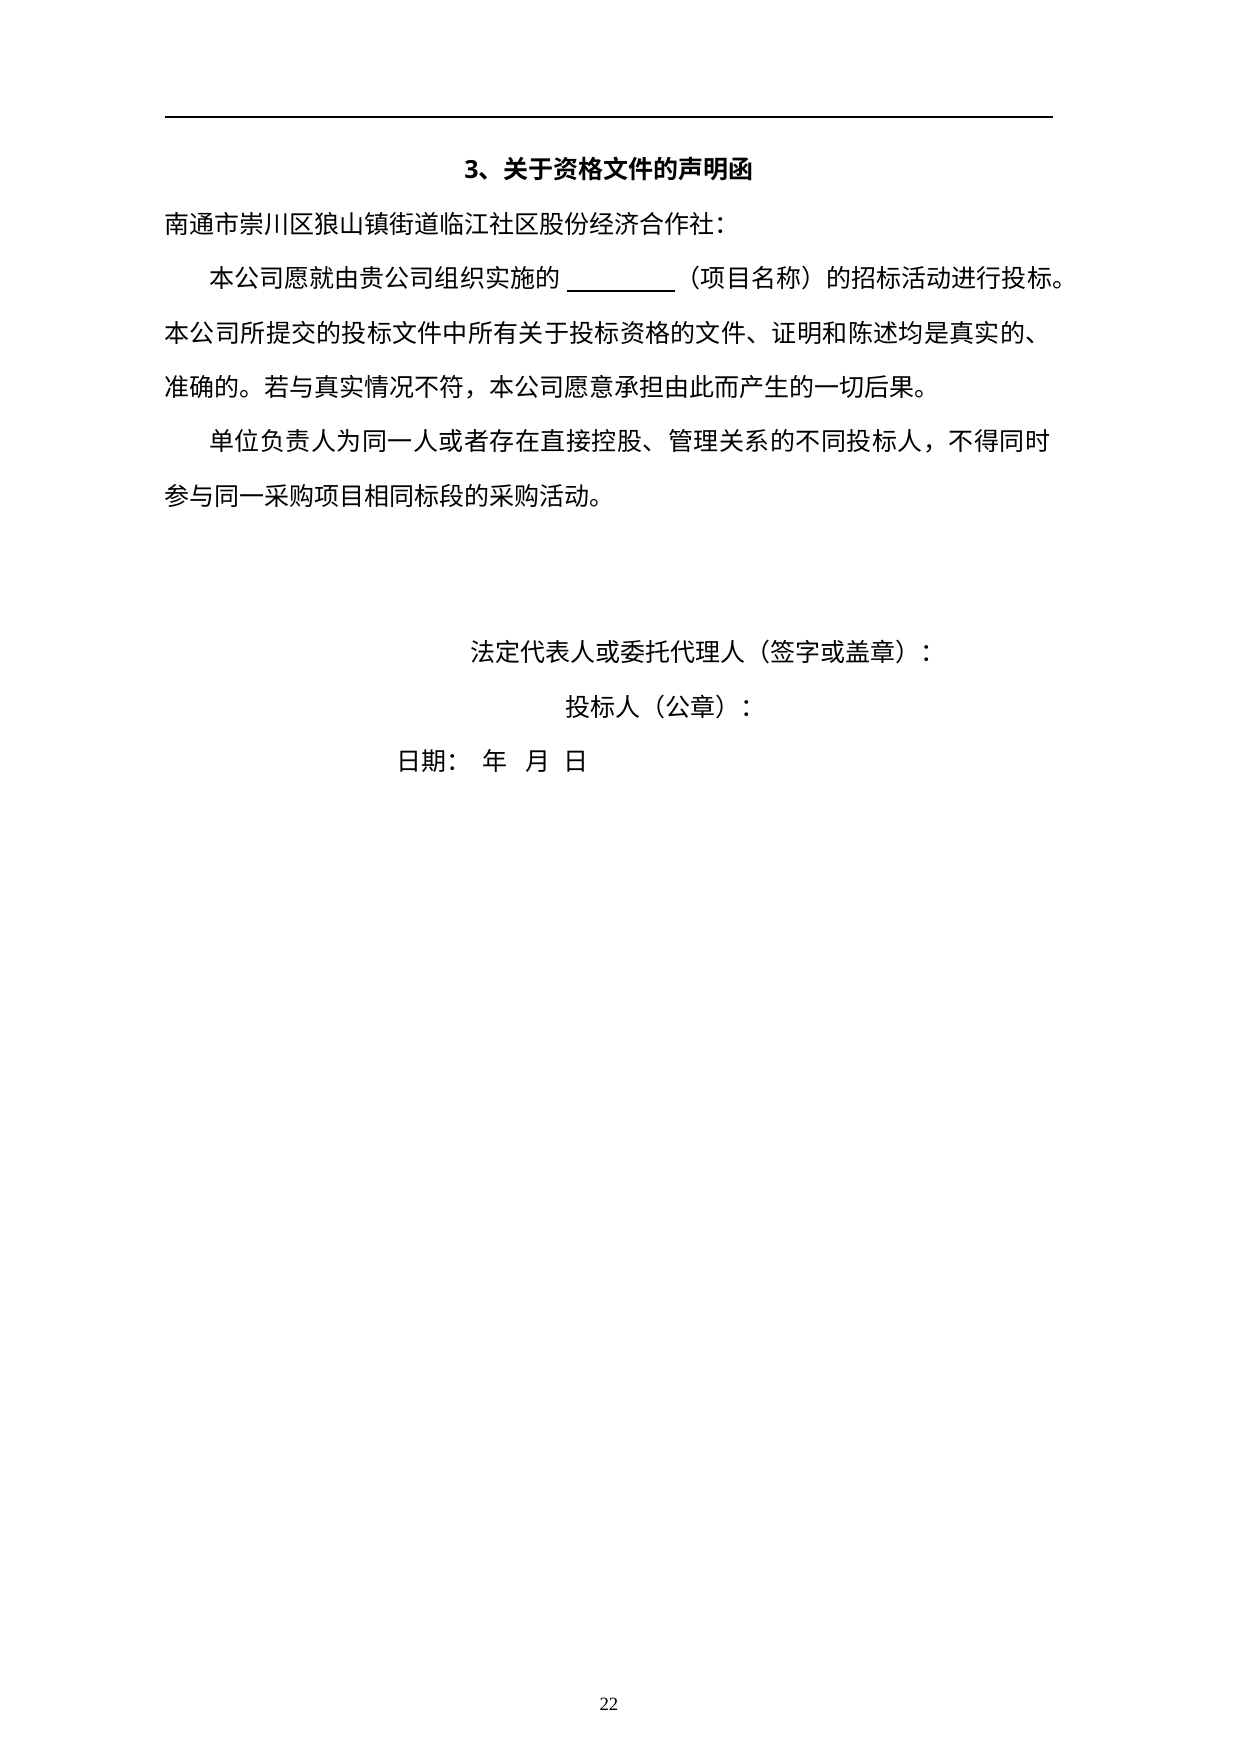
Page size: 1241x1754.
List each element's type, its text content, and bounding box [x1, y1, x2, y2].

text 南通市崇川区狼山镇街道临江社区股份经济合作社： [164, 204, 1053, 241]
text 法定代表人或委托代理人（签字或盖章）： [165, 633, 1053, 669]
text 日期： 年 月 日 [165, 741, 1053, 778]
text 3、关于资格文件的声明函 [164, 150, 1053, 186]
text 投标人（公章）： [165, 687, 1053, 723]
text 本公司愿就由贵公司组织实施的 （项目名称）的招标活动进行投标。本公司所提交的投标文件中所有关于投标资格的文件、证明和陈述均是真实的、准确的。若与真实情况不符，本公司愿意承担由此而产生的一切后果。 [164, 259, 1053, 404]
text 单位负责人为同一人或者存在直接控股、管理关系的不同投标人，不得同时参与同一采购项目相同标段的采购活动。 [164, 422, 1053, 512]
